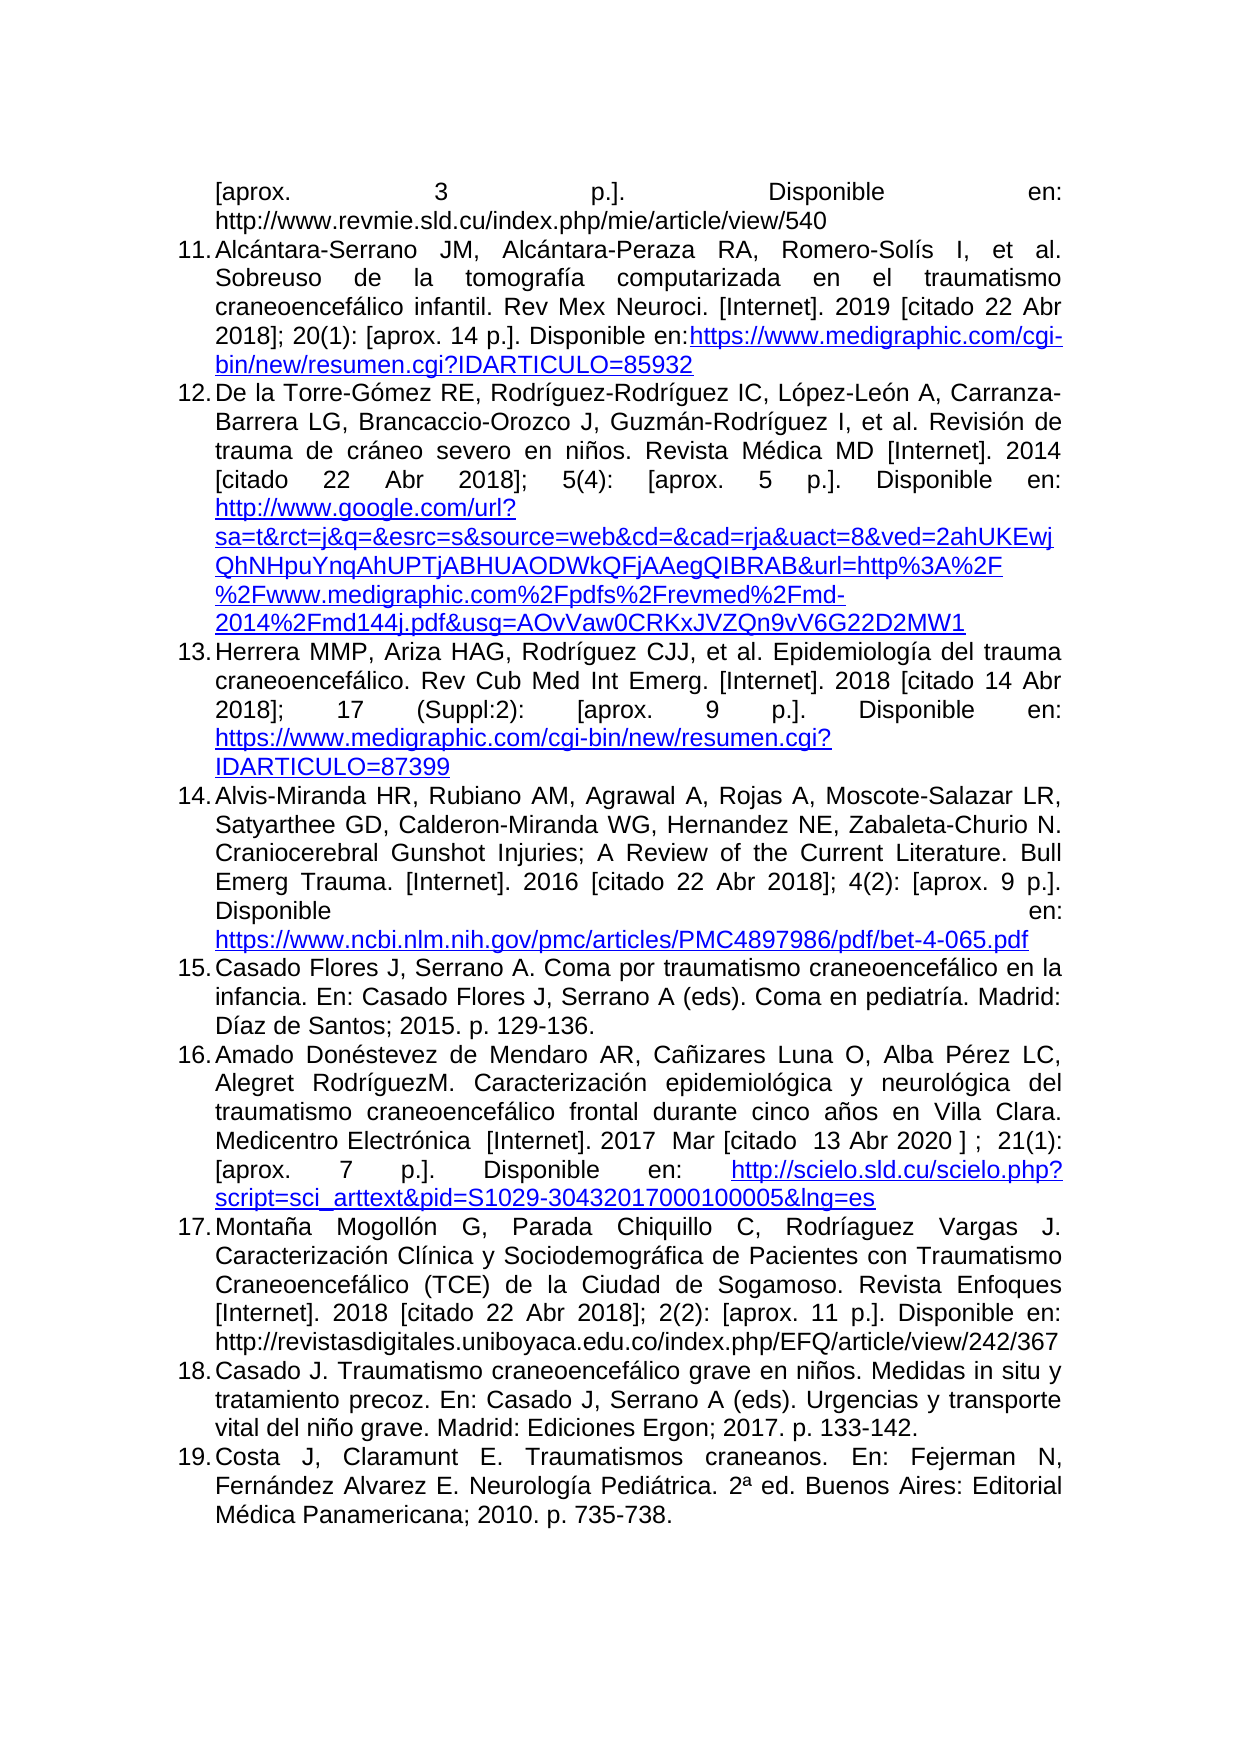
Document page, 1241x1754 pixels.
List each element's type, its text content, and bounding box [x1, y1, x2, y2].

list Montaña Mogollón G, Parada Chiquillo C, Rodríaguez Vargas J. Caracterización Clínica y Sociodemográfica de Pacientes con Traumatismo Craneoencefálico (TCE) de la Ciudad de Sogamoso. Revista Enfoques [Internet]. 2018 [citado 22 Abr 2018]; 2(2): [aprox. 11 p.]. Disponible en: http://revistasdigitales.uniboyaca.edu.co/index.php/EFQ/article/view/242/367 [177, 1212, 1063, 1356]
list Casado Flores J, Serrano A. Coma por traumatismo craneoencefálico en la infancia. En: Casado Flores J, Serrano A (eds). Coma en pediatría. Madrid: Díaz de Santos; 2015. p. 129-136. [177, 953, 1063, 1040]
list Casado J. Traumatismo craneoencefálico grave en niños. Medidas in situ y tratamiento precoz. En: Casado J, Serrano A (eds). Urgencias y transporte vital del niño grave. Madrid: Ediciones Ergon; 2017. p. 133-142. [177, 1356, 1063, 1442]
list Alcántara-Serrano JM, Alcántara-Peraza RA, Romero-Solís I, et al. Sobreuso de la tomografía computarizada en el traumatismo craneoencefálico infantil. Rev Mex Neuroci. [Internet]. 2019 [citado 22 Abr 2018]; 20(1): [aprox. 14 p.]. Disponible en:https://www.medigraphic.com/cgi-bin/new/resumen.cgi?IDARTICULO=85932 [177, 235, 1063, 378]
list Costa J, Claramunt E. Traumatismos craneanos. En: Fejerman N, Fernández Alvarez E. Neurología Pediátrica. 2ª ed. Buenos Aires: Editorial Médica Panamericana; 2010. p. 735-738. [177, 1442, 1063, 1528]
list Amado Donéstevez de Mendaro AR, Cañizares Luna O, Alba Pérez LC, Alegret RodríguezM. Caracterización epidemiológica y neurológica del traumatismo craneoencefálico frontal durante cinco años en Villa Clara. Medicentro Electrónica [Internet]. 2017 Mar [citado 13 Abr 2020 ] ; 21(1): [aprox. 7 p.]. Disponible en: http://scielo.sld.cu/scielo.php?script=sci_arttext&pid=S1029-30432017000100005&lng=es [177, 1040, 1063, 1212]
list Alvis-Miranda HR, Rubiano AM, Agrawal A, Rojas A, Moscote-Salazar LR, Satyarthee GD, Calderon-Miranda WG, Hernandez NE, Zabaleta-Churio N. Craniocerebral Gunshot Injuries; A Review of the Current Literature. Bull Emerg Trauma. [Internet]. 2016 [citado 22 Abr 2018]; 4(2): [aprox. 9 p.]. Disponible en: https://www.ncbi.nlm.nih.gov/pmc/articles/PMC4897986/pdf/bet-4-065.pdf [177, 781, 1063, 953]
list De la Torre-Gómez RE, Rodríguez-Rodríguez IC, López-León A, Carranza-Barrera LG, Brancaccio-Orozco J, Guzmán-Rodríguez I, et al. Revisión de trauma de cráneo severo en niños. Revista Médica MD [Internet]. 2014 [citado 22 Abr 2018]; 5(4): [aprox. 5 p.]. Disponible en: http://www.google.com/url?sa=t&rct=j&q=&esrc=s&source=web&cd=&cad=rja&uact=8&ved=2ahUKEwjQhNHpuYnqAhUPTjABHUAODWkQFjAAegQIBRAB&url=http%3A%2F%2Fwww.medigraphic.com%2Fpdfs%2Frevmed%2Fmd-2014%2Fmd144j.pdf&usg=AOvVaw0CRKxJVZQn9vV6G22D2MW1 [177, 378, 1063, 637]
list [177, 177, 1063, 235]
list Herrera MMP, Ariza HAG, Rodríguez CJJ, et al. Epidemiología del trauma craneoencefálico. Rev Cub Med Int Emerg. [Internet]. 2018 [citado 14 Abr 2018]; 17 (Suppl:2): [aprox. 9 p.]. Disponible en: https://www.medigraphic.com/cgi-bin/new/resumen.cgi?IDARTICULO=87399 [177, 637, 1063, 781]
